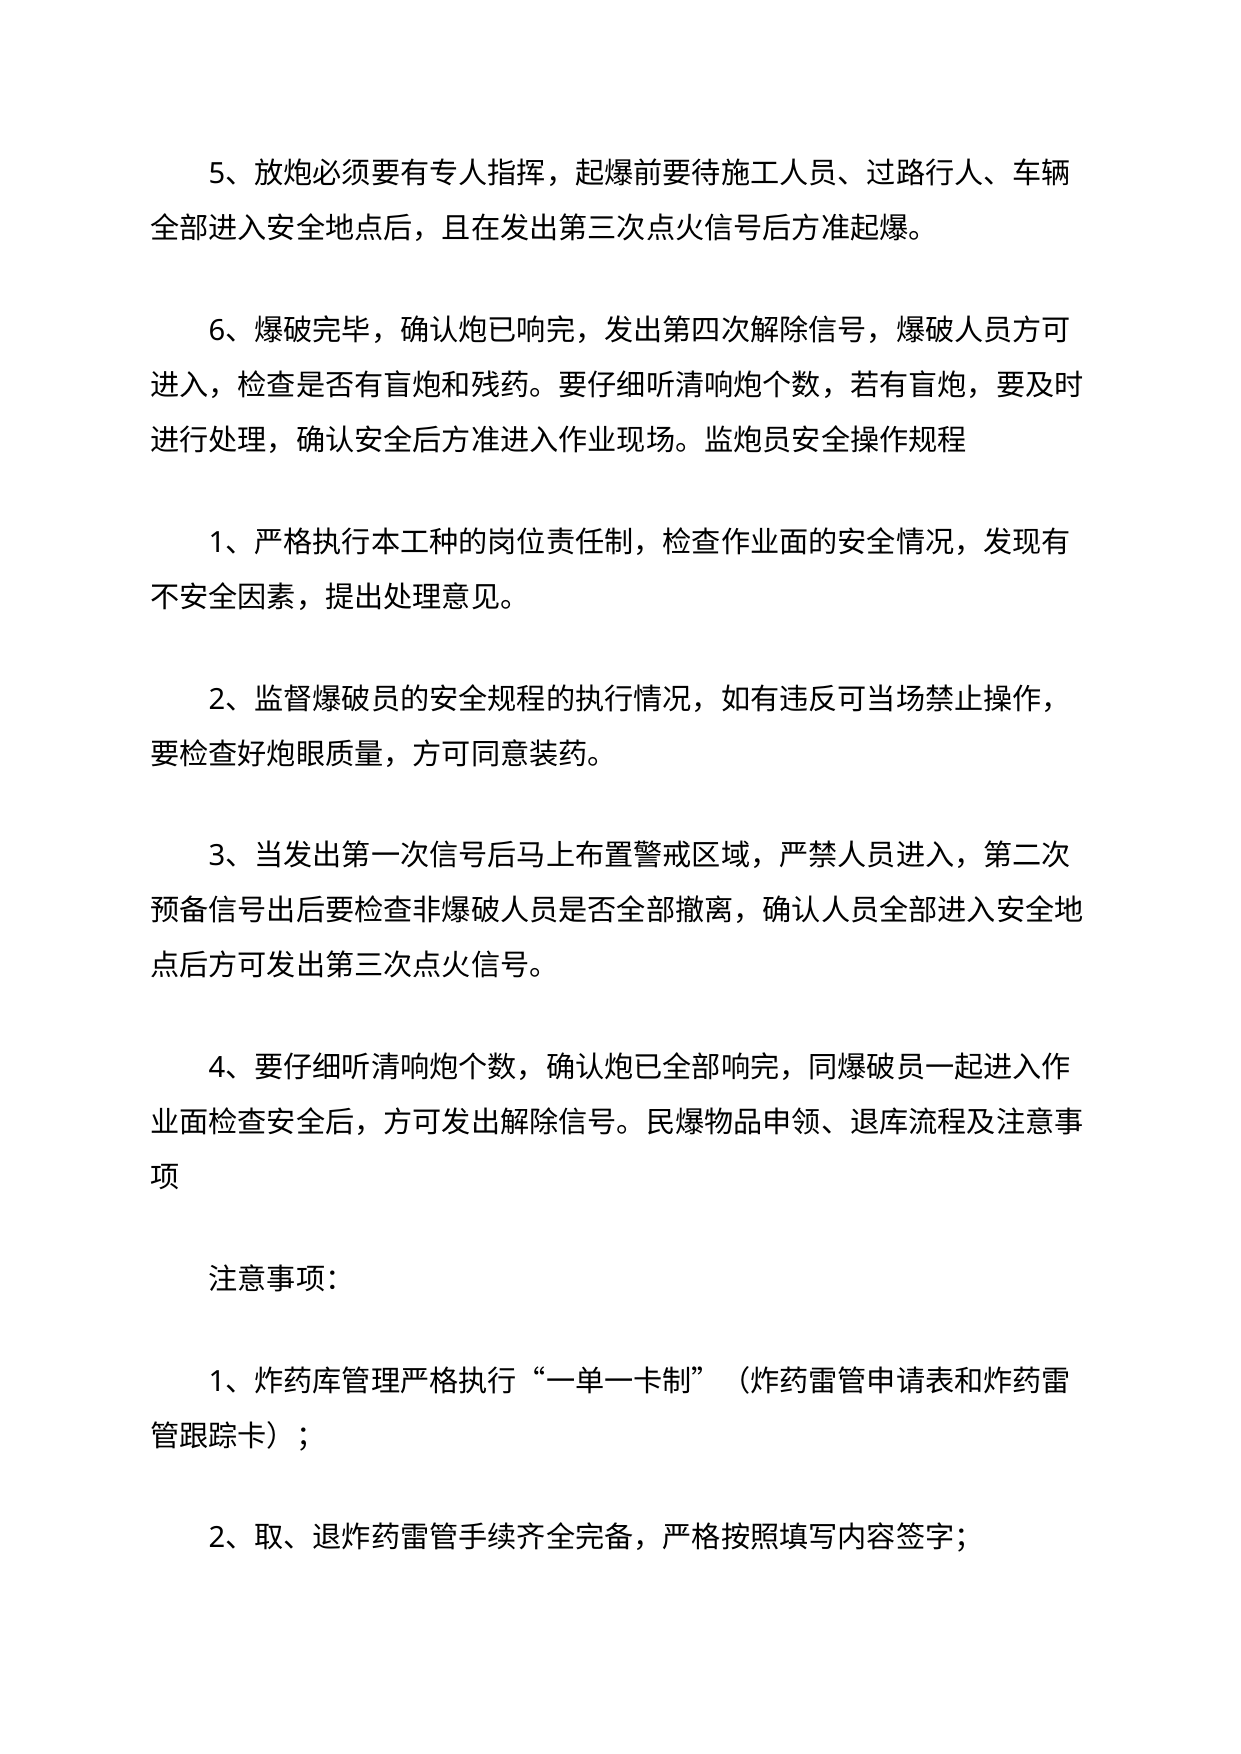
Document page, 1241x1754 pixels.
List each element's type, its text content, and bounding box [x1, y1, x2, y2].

text 2、取、退炸药雷管手续齐全完备，严格按照填写内容签字； [150, 1514, 1090, 1556]
text 4、要仔细听清响炮个数，确认炮已全部响完，同爆破员一起进入作业面检查安全后，方可发出解除信号。民爆物品申领、退库流程及注意事项 [150, 1044, 1090, 1196]
text 注意事项： [150, 1255, 1090, 1298]
text 6、爆破完毕，确认炮已响完，发出第四次解除信号，爆破人员方可进入，检查是否有盲炮和残药。要仔细听清响炮个数，若有盲炮，要及时进行处理，确认安全后方准进入作业现场。监炮员安全操作规程 [150, 307, 1090, 459]
text 1、严格执行本工种的岗位责任制，检查作业面的安全情况，发现有不安全因素，提出处理意见。 [150, 518, 1090, 616]
text 1、炸药库管理严格执行“一单一卡制”（炸药雷管申请表和炸药雷管跟踪卡）； [150, 1357, 1090, 1454]
text 2、监督爆破员的安全规程的执行情况，如有违反可当场禁止操作，要检查好炮眼质量，方可同意装药。 [150, 675, 1090, 772]
text 3、当发出第一次信号后马上布置警戒区域，严禁人员进入，第二次预备信号出后要检查非爆破人员是否全部撤离，确认人员全部进入安全地点后方可发出第三次点火信号。 [150, 832, 1090, 984]
text 5、放炮必须要有专人指挥，起爆前要待施工人员、过路行人、车辆全部进入安全地点后，且在发出第三次点火信号后方准起爆。 [150, 150, 1090, 247]
